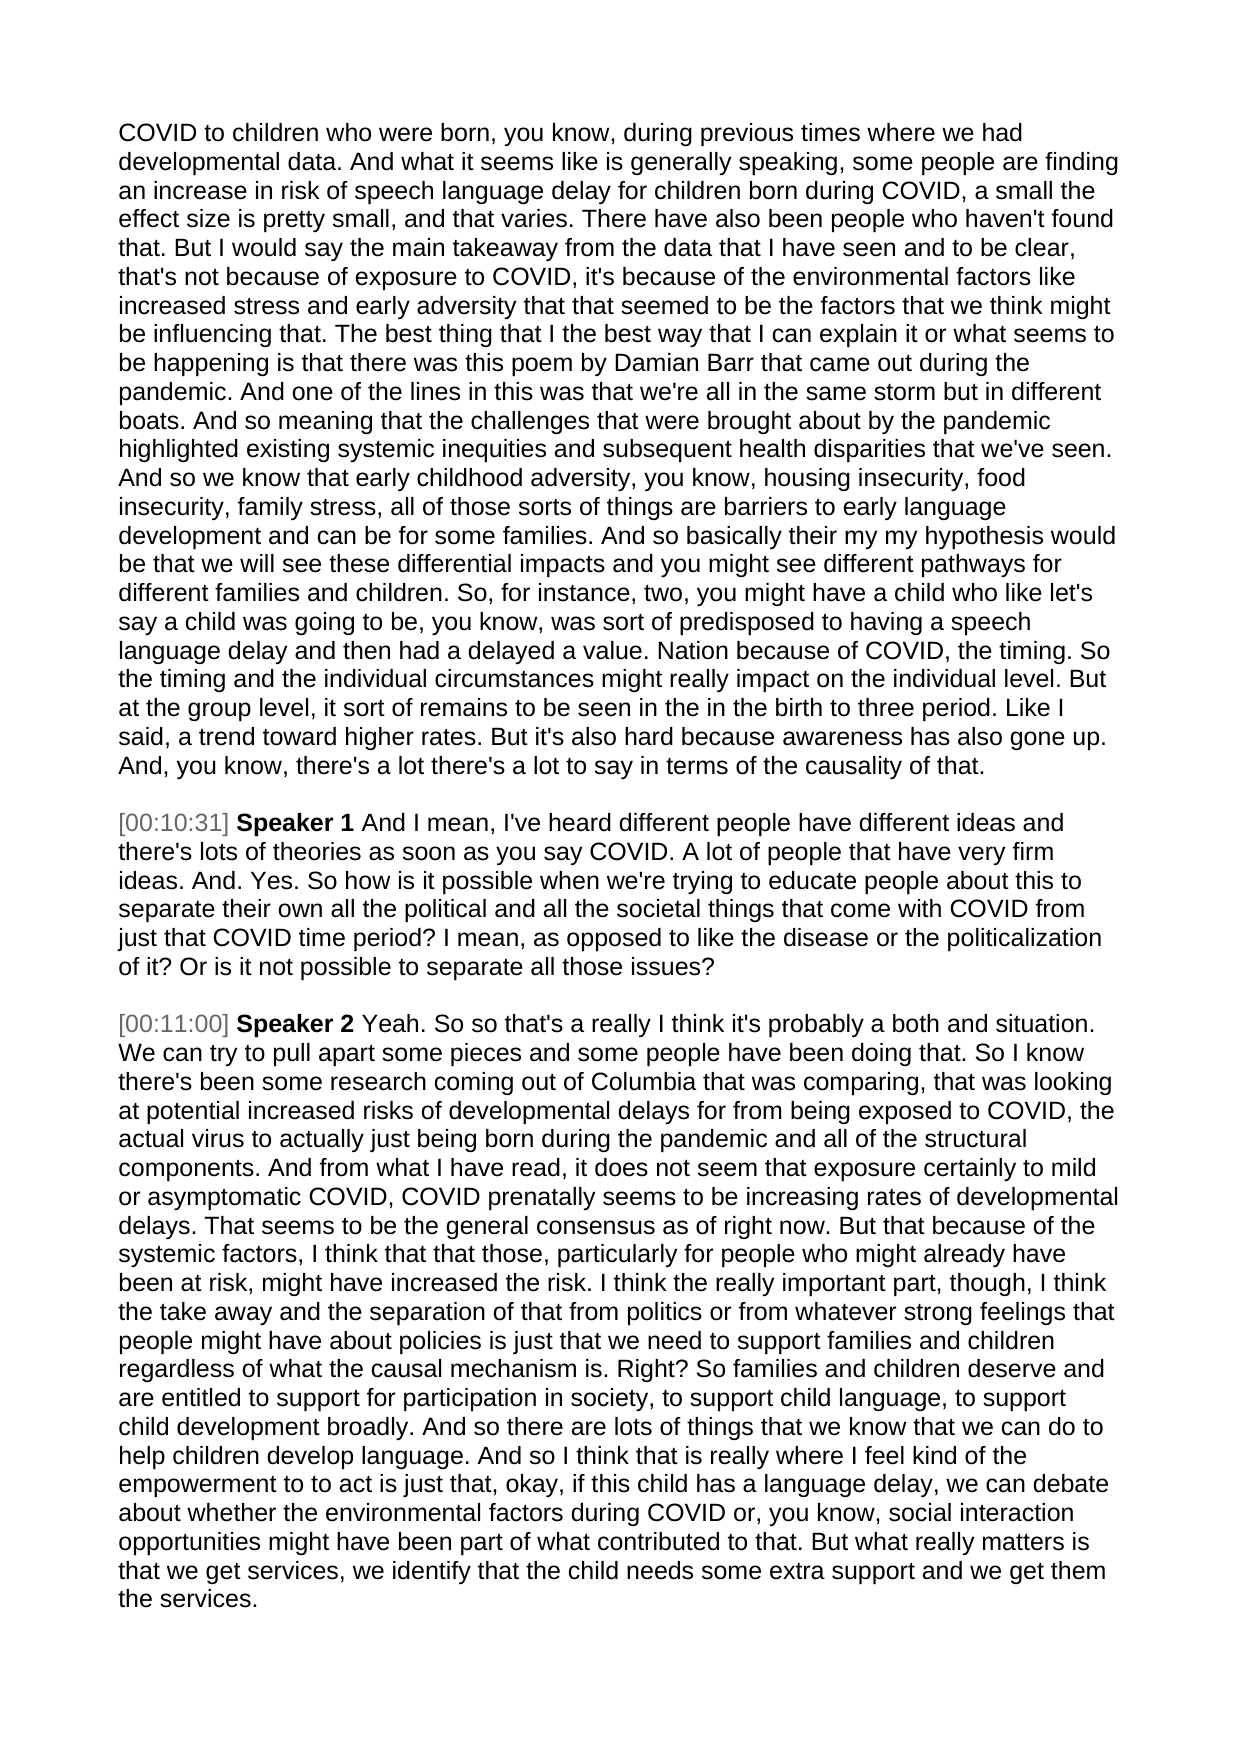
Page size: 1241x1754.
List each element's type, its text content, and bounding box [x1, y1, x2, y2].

text [00:11:00] Speaker 2 Yeah. So so that's a really I think it's probably a both and situation. We can try to pull apart some pieces and some people have been doing that. So I know there's been some research coming out of Columbia that was comparing, that was looking at potential increased risks of developmental delays for from being exposed to COVID, the actual virus to actually just being born during the pandemic and all of the structural components. And from what I have read, it does not seem that exposure certainly to mild or asymptomatic COVID, COVID prenatally seems to be increasing rates of developmental delays. That seems to be the general consensus as of right now. But that because of the systemic factors, I think that that those, particularly for people who might already have been at risk, might have increased the risk. I think the really important part, though, I think the take away and the separation of that from politics or from whatever strong feelings that people might have about policies is just that we need to support families and children regardless of what the causal mechanism is. Right? So families and children deserve and are entitled to support for participation in society, to support child language, to support child development broadly. And so there are lots of things that we know that we can do to help children develop language. And so I think that is really where I feel kind of the empowerment to to act is just that, okay, if this child has a language delay, we can debate about whether the environmental factors during COVID or, you know, social interaction opportunities might have been part of what contributed to that. But what really matters is that we get services, we identify that the child needs some extra support and we get them the services. [118, 1009, 1122, 1613]
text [118, 118, 1122, 779]
text [00:10:31] Speaker 1 And I mean, I've heard different people have different ideas and there's lots of theories as soon as you say COVID. A lot of people that have very firm ideas. And. Yes. So how is it possible when we're trying to educate people about this to separate their own all the political and all the societal things that come with COVID from just that COVID time period? I mean, as opposed to like the disease or the politicalization of it? Or is it not possible to separate all those issues? [118, 808, 1122, 981]
